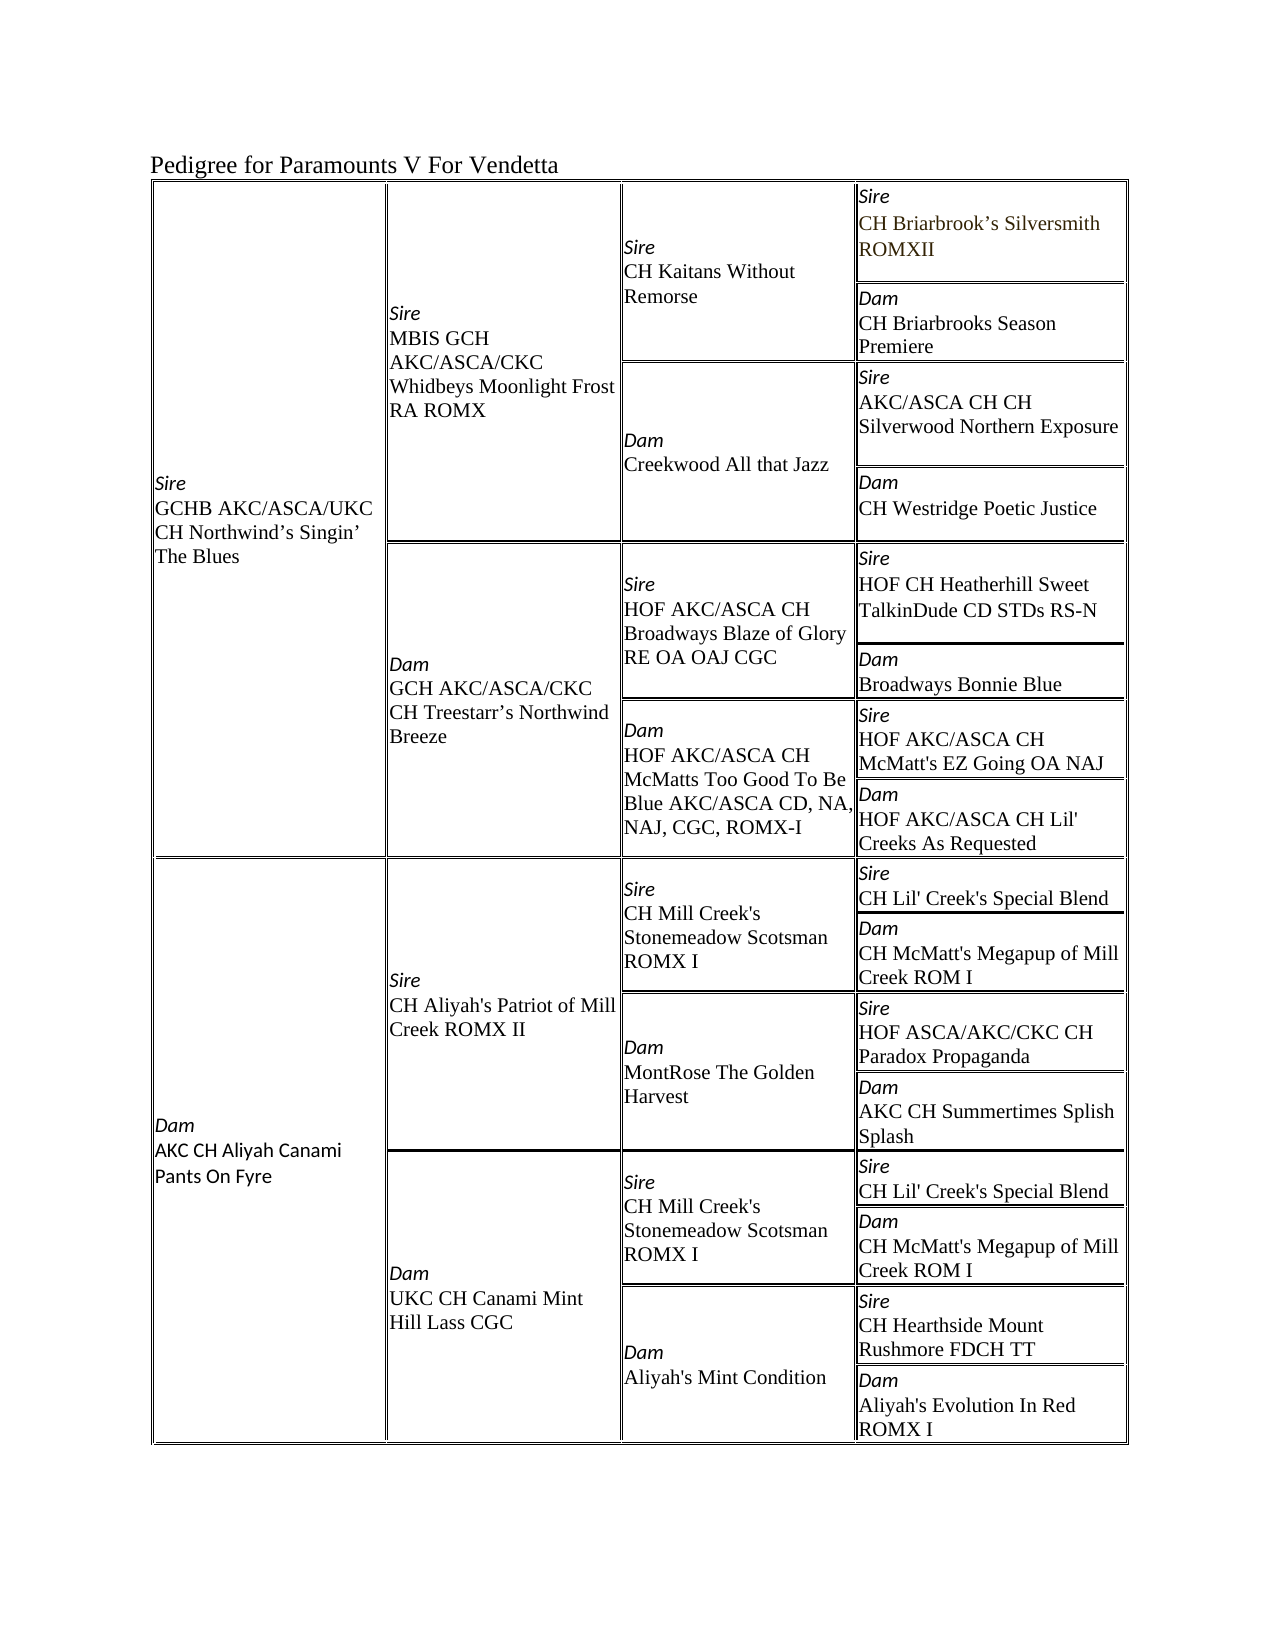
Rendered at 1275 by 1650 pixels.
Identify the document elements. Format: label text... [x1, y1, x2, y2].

table_cell Sire CH Aliyah's Patriot of Mill Creek ROMX II [388, 859, 620, 1149]
table_cell Dam Creekwood All that Jazz [623, 363, 854, 540]
table_cell Dam MontRose The Golden Harvest [623, 994, 854, 1149]
table_header Sire MBIS GCH AKC/ASCA/CKC Whidbeys Moonlight Frost RA ROMX [387, 182, 621, 540]
table_cell Sire CH Mill Creek's Stonemeadow Scotsman ROMX I [623, 1152, 854, 1283]
table_cell Sire CH Lil' Creek's Special Blend [858, 1149, 1126, 1204]
table_cell Dam CH Westridge Poetic Justice [858, 465, 1126, 540]
table_cell Dam AKC CH Aliyah Canami Pants On Fyre [152, 856, 387, 1442]
table_cell Sire AKC/ASCA CH CH Silverwood Northern Exposure [856, 360, 1127, 464]
text Pedigree for Paramounts V For Vendetta [150, 150, 1125, 179]
table_cell Dam CH Briarbrooks Season Premiere [856, 281, 1127, 360]
table_cell Dam AKC CH Summertimes Splish Splash [858, 1070, 1126, 1149]
table_cell Sire HOF ASCA/AKC/CKC CH Paradox Propaganda [858, 990, 1126, 1069]
table_cell Sire CH Hearthside Mount Rushmore FDCH TT [858, 1283, 1126, 1363]
table_cell Sire CH Mill Creek's Stonemeadow Scotsman ROMX I [623, 859, 854, 990]
table_cell Sire CH Lil' Creek's Special Blend [856, 856, 1127, 911]
table_cell Dam Aliyah's Mint Condition [621, 1283, 856, 1442]
table_cell Dam GCH AKC/ASCA/CKC CH Treestarr’s Northwind Breeze [388, 544, 620, 856]
table_cell Sire HOF AKC/ASCA CH Broadways Blaze of Glory RE OA OAJ CGC [623, 544, 854, 697]
table_header Sire CH Briarbrook’s Silversmith ROMXII [856, 182, 1126, 281]
table_header Sire GCHB AKC/ASCA/UKC CH Northwind’s Singin’ The Blues [154, 182, 387, 856]
table_cell Dam UKC CH Canami Mint Hill Lass CGC [387, 1152, 621, 1442]
table_cell Dam Broadways Bonnie Blue [858, 642, 1126, 697]
table_cell Dam Aliyah's Evolution In Red ROMX I [856, 1363, 1127, 1442]
table_cell Sire HOF AKC/ASCA CH McMatt's EZ Going OA NAJ [858, 697, 1126, 777]
table_cell Dam HOF AKC/ASCA CH McMatts Too Good To Be Blue AKC/ASCA CD, NA, NAJ, CGC, ROMX-I [623, 701, 854, 856]
table_header Sire CH Kaitans Without Remorse [621, 180, 856, 360]
table_cell Dam CH McMatt's Megapup of Mill Creek ROM I [858, 911, 1126, 990]
table_cell Sire HOF CH Heatherhill Sweet TalkinDude CD STDs RS-N [858, 540, 1126, 642]
table_cell Dam CH McMatt's Megapup of Mill Creek ROM I [858, 1204, 1126, 1283]
table_cell Dam HOF AKC/ASCA CH Lil' Creeks As Requested [856, 777, 1127, 856]
